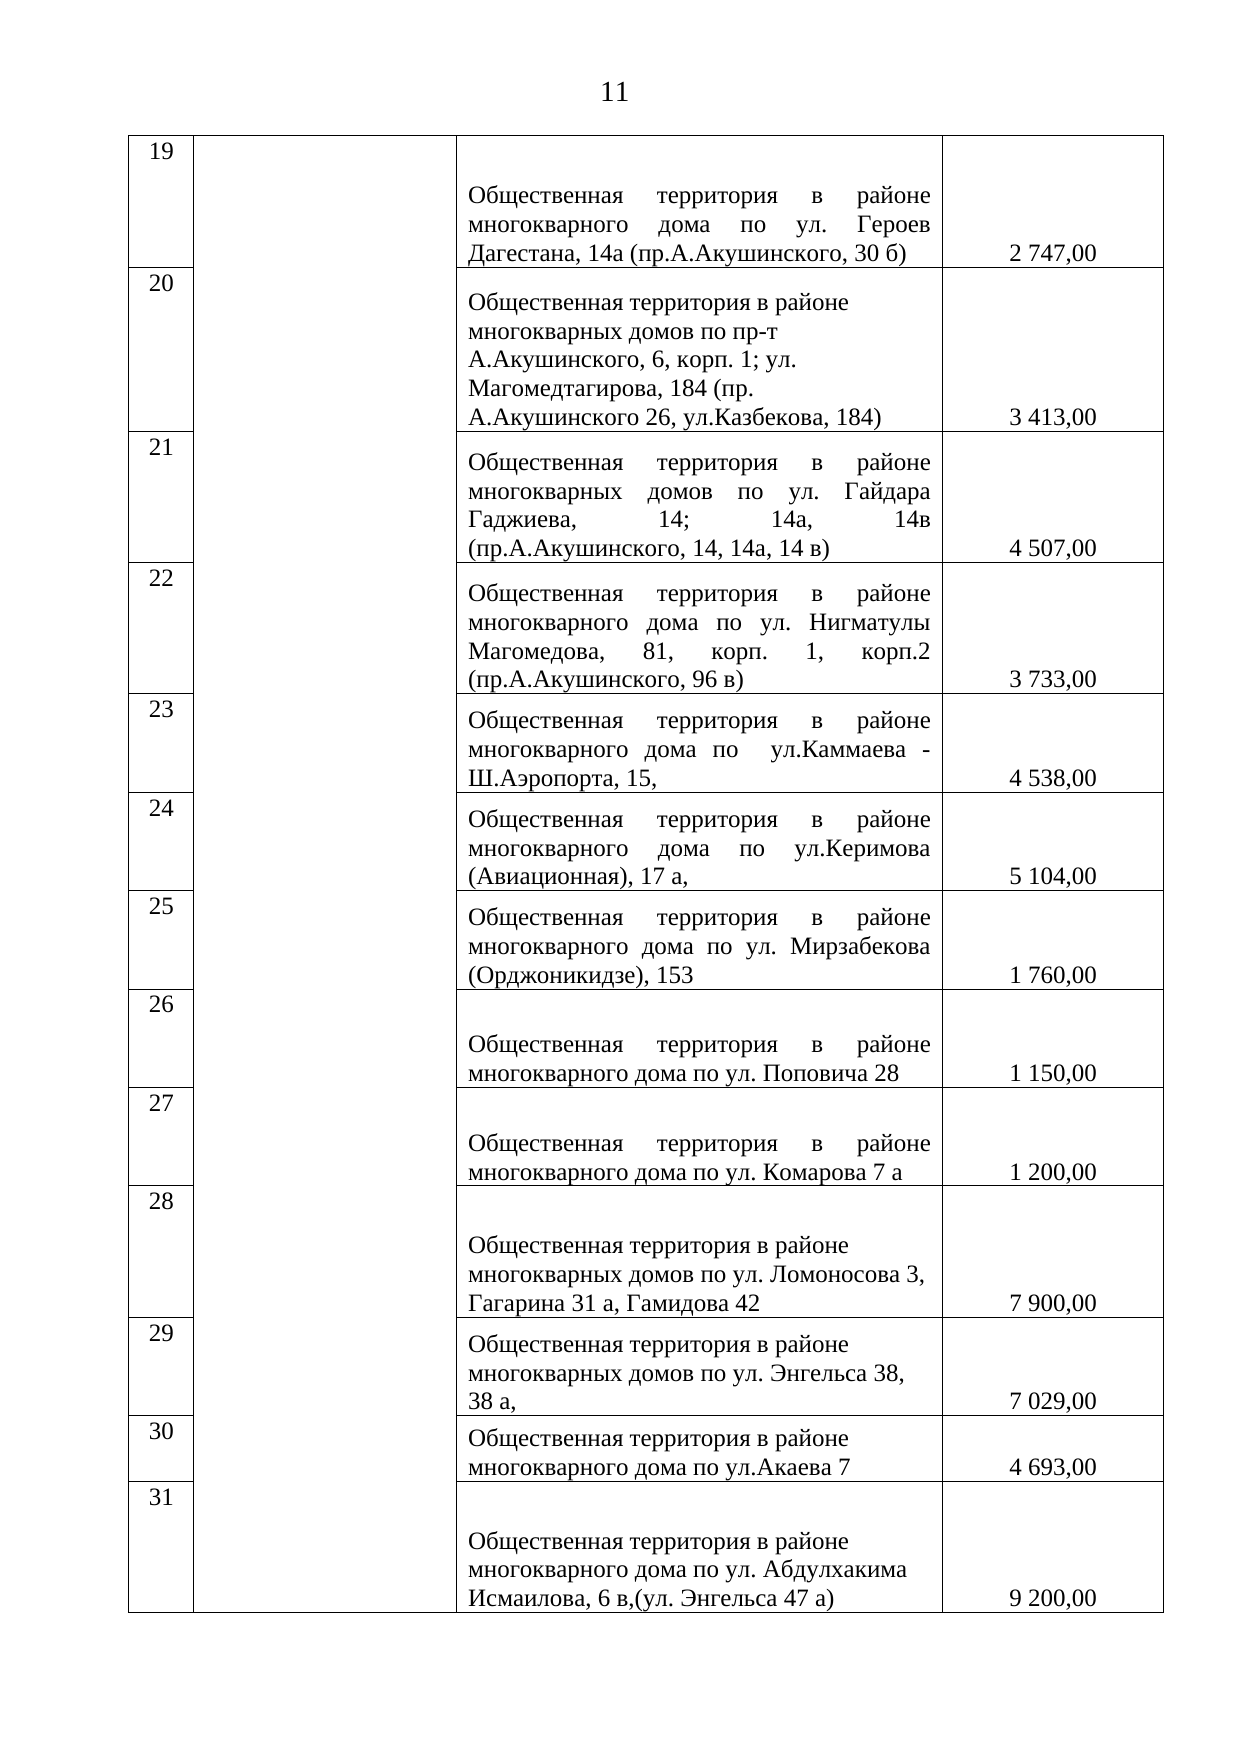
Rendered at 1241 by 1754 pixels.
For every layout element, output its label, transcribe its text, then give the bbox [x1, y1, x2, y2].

table_cell Общественная территория в районе многокварного дома по ул.Керимова (Авиационная), 17 а, [457, 793, 942, 890]
table_cell Общественная территория в районе многокварного дома по ул. Героев Дагестана, 14а (пр.А.Акушинского, 30 б) [457, 136, 942, 267]
table_cell 30 [129, 1416, 193, 1481]
table_cell 26 [129, 990, 193, 1087]
table_cell Общественная территория в районе многокварного дома по ул.Каммаева - Ш.Аэропорта, 15, [457, 694, 942, 792]
table_cell 1 760,00 [943, 891, 1163, 988]
table_cell 23 [129, 694, 193, 792]
table_cell 7 029,00 [943, 1318, 1163, 1415]
table_cell 4 538,00 [943, 694, 1163, 792]
table_cell Общественная территория в районе многокварного дома по ул. Комарова 7 а [457, 1088, 942, 1185]
table_cell Общественная территория в районе многокварного дома по ул.Акаева 7 [457, 1416, 942, 1481]
table_cell Общественная территория в районе многокварных домов по пр-т А.Акушинского, 6, корп. 1; ул. Магомедтагирова, 184 (пр. А.Акушинского 26, ул.Казбекова, 184) [457, 268, 942, 431]
table_cell 22 [129, 563, 193, 693]
table_cell Общественная территория в районе многокварного дома по ул. Абдулхакима Исмаилова, 6 в,(ул. Энгельса 47 а) [457, 1482, 942, 1612]
table_cell 4 507,00 [943, 432, 1163, 562]
table_cell 24 [129, 793, 193, 890]
table_cell 7 900,00 [943, 1186, 1163, 1317]
table_cell 3 413,00 [943, 268, 1163, 431]
table_cell 4 693,00 [943, 1416, 1163, 1481]
table_cell Общественная территория в районе многокварных домов по ул. Ломоносова 3, Гагарина 31 а, Гамидова 42 [457, 1186, 942, 1317]
table_cell Общественная территория в районе многокварного дома по ул. Мирзабекова (Орджоникидзе), 153 [457, 891, 942, 988]
table_cell Общественная территория в районе многокварного дома по ул. Нигматулы Магомедова, 81, корп. 1, корп.2 (пр.А.Акушинского, 96 в) [457, 563, 942, 693]
table_cell 3 733,00 [943, 563, 1163, 693]
table_cell 9 200,00 [943, 1482, 1163, 1612]
table_cell Общественная территория в районе многокварного дома по ул. Поповича 28 [457, 990, 942, 1087]
table_cell 21 [129, 432, 193, 562]
table_cell 29 [129, 1318, 193, 1415]
table_cell 31 [129, 1482, 193, 1612]
table_cell Общественная территория в районе многокварных домов по ул. Энгельса 38, 38 а, [457, 1318, 942, 1415]
table_cell 27 [129, 1088, 193, 1185]
table_cell 25 [129, 891, 193, 988]
table_cell Общественная территория в районе многокварных домов по ул. Гайдара Гаджиева, 14; 14а, 14в (пр.А.Акушинского, 14, 14а, 14 в) [457, 432, 942, 562]
table_cell 28 [129, 1186, 193, 1317]
table_cell 5 104,00 [943, 793, 1163, 890]
table_cell 20 [129, 268, 193, 431]
table_cell 1 150,00 [943, 990, 1163, 1087]
table_cell 19 [129, 136, 193, 267]
table_cell 2 747,00 [943, 136, 1163, 267]
table_cell 1 200,00 [943, 1088, 1163, 1185]
